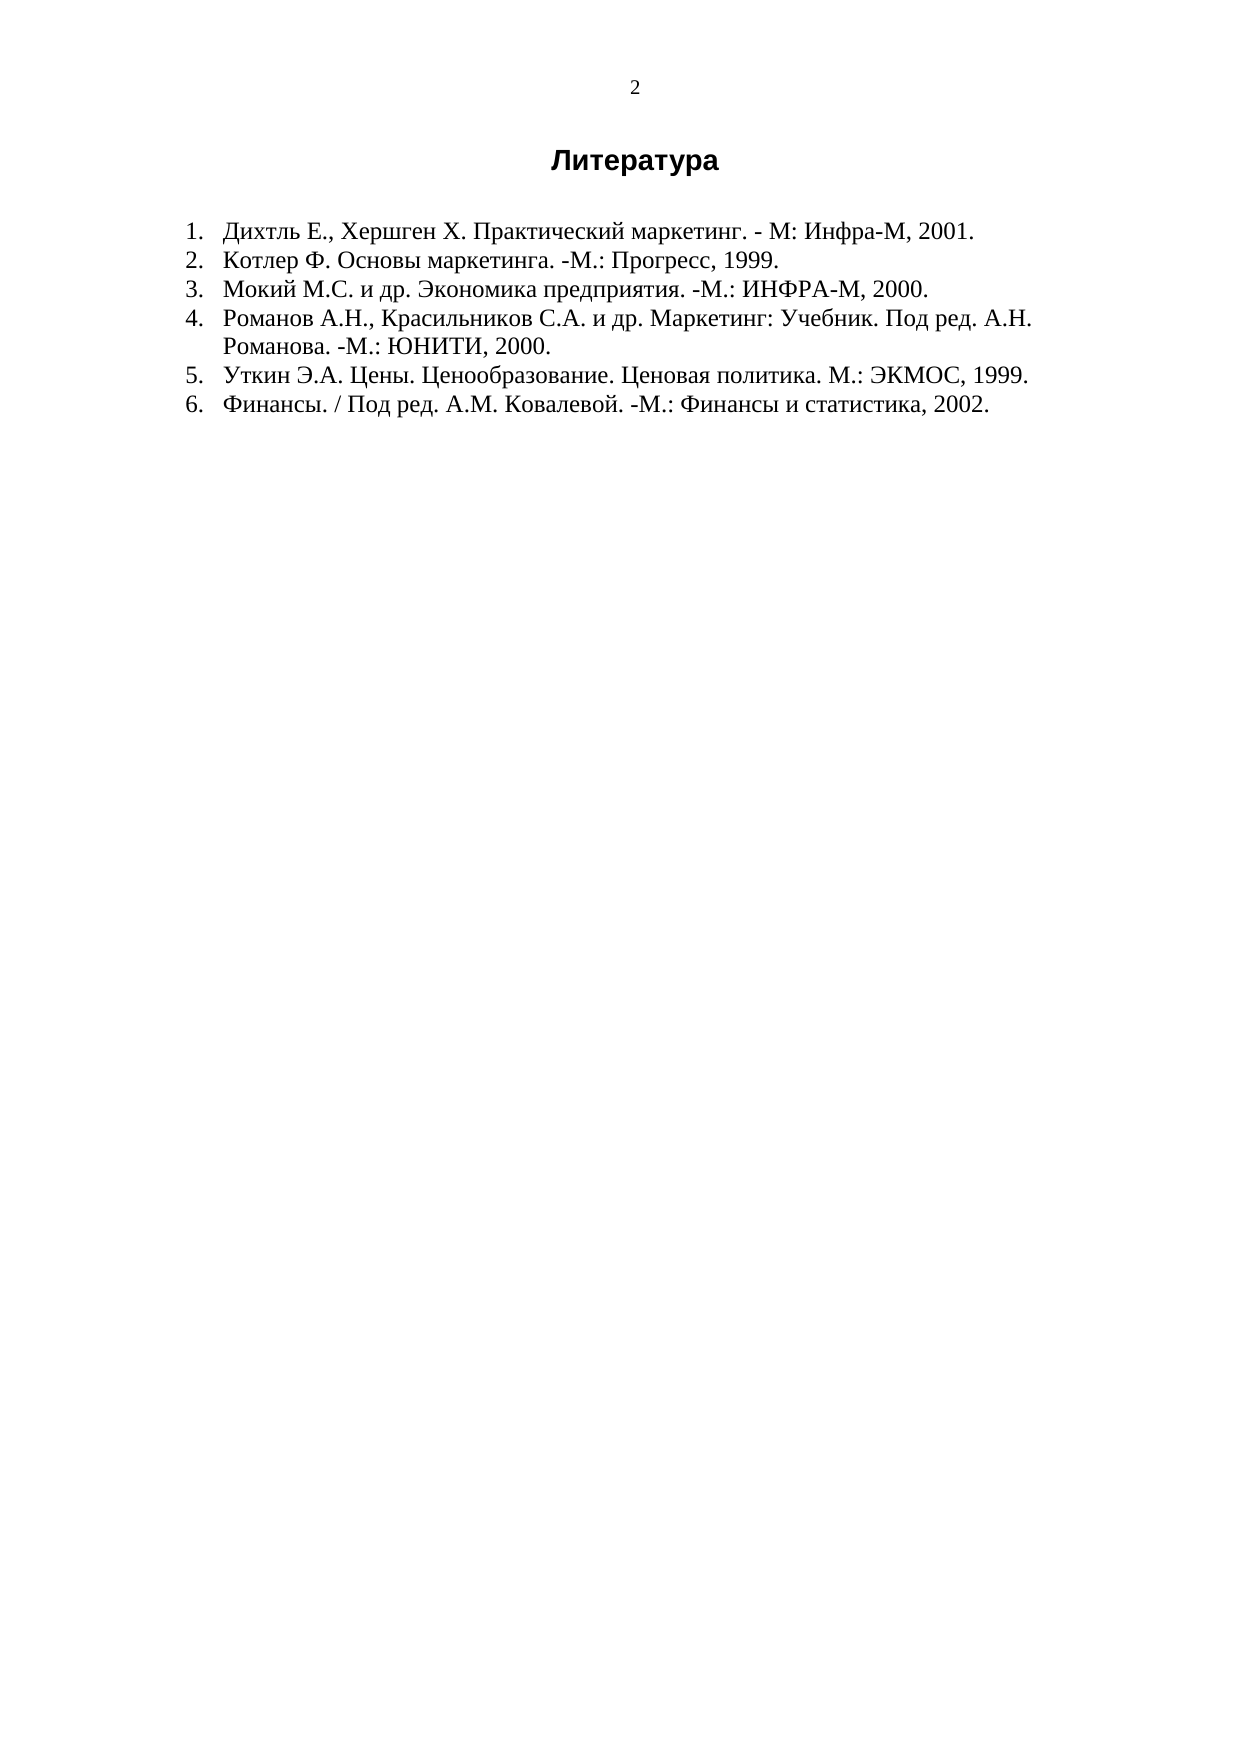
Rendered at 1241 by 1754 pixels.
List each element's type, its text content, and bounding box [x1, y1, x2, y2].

list Котлер Ф. Основы маркетинга. -М.: Прогресс, 1999. [185, 245, 1122, 274]
list Дихтль Е., Хершген Х. Практический маркетинг. - М: Инфра-М, 2001. [185, 216, 1122, 245]
subtitle Литература [148, 143, 1122, 177]
list Финансы. / Под ред. А.М. Ковалевой. -М.: Финансы и статистика, 2002. [185, 389, 1122, 418]
list Мокий М.С. и др. Экономика предприятия. -М.: ИНФРА-М, 2000. [185, 274, 1122, 303]
list Уткин Э.А. Цены. Ценообразование. Ценовая политика. М.: ЭКМОС, 1999. [185, 360, 1122, 389]
list Романов А.Н., Красильников С.А. и др. Маркетинг: Учебник. Под ред. А.Н. Романова. -М.: ЮНИТИ, 2000. [185, 303, 1122, 360]
